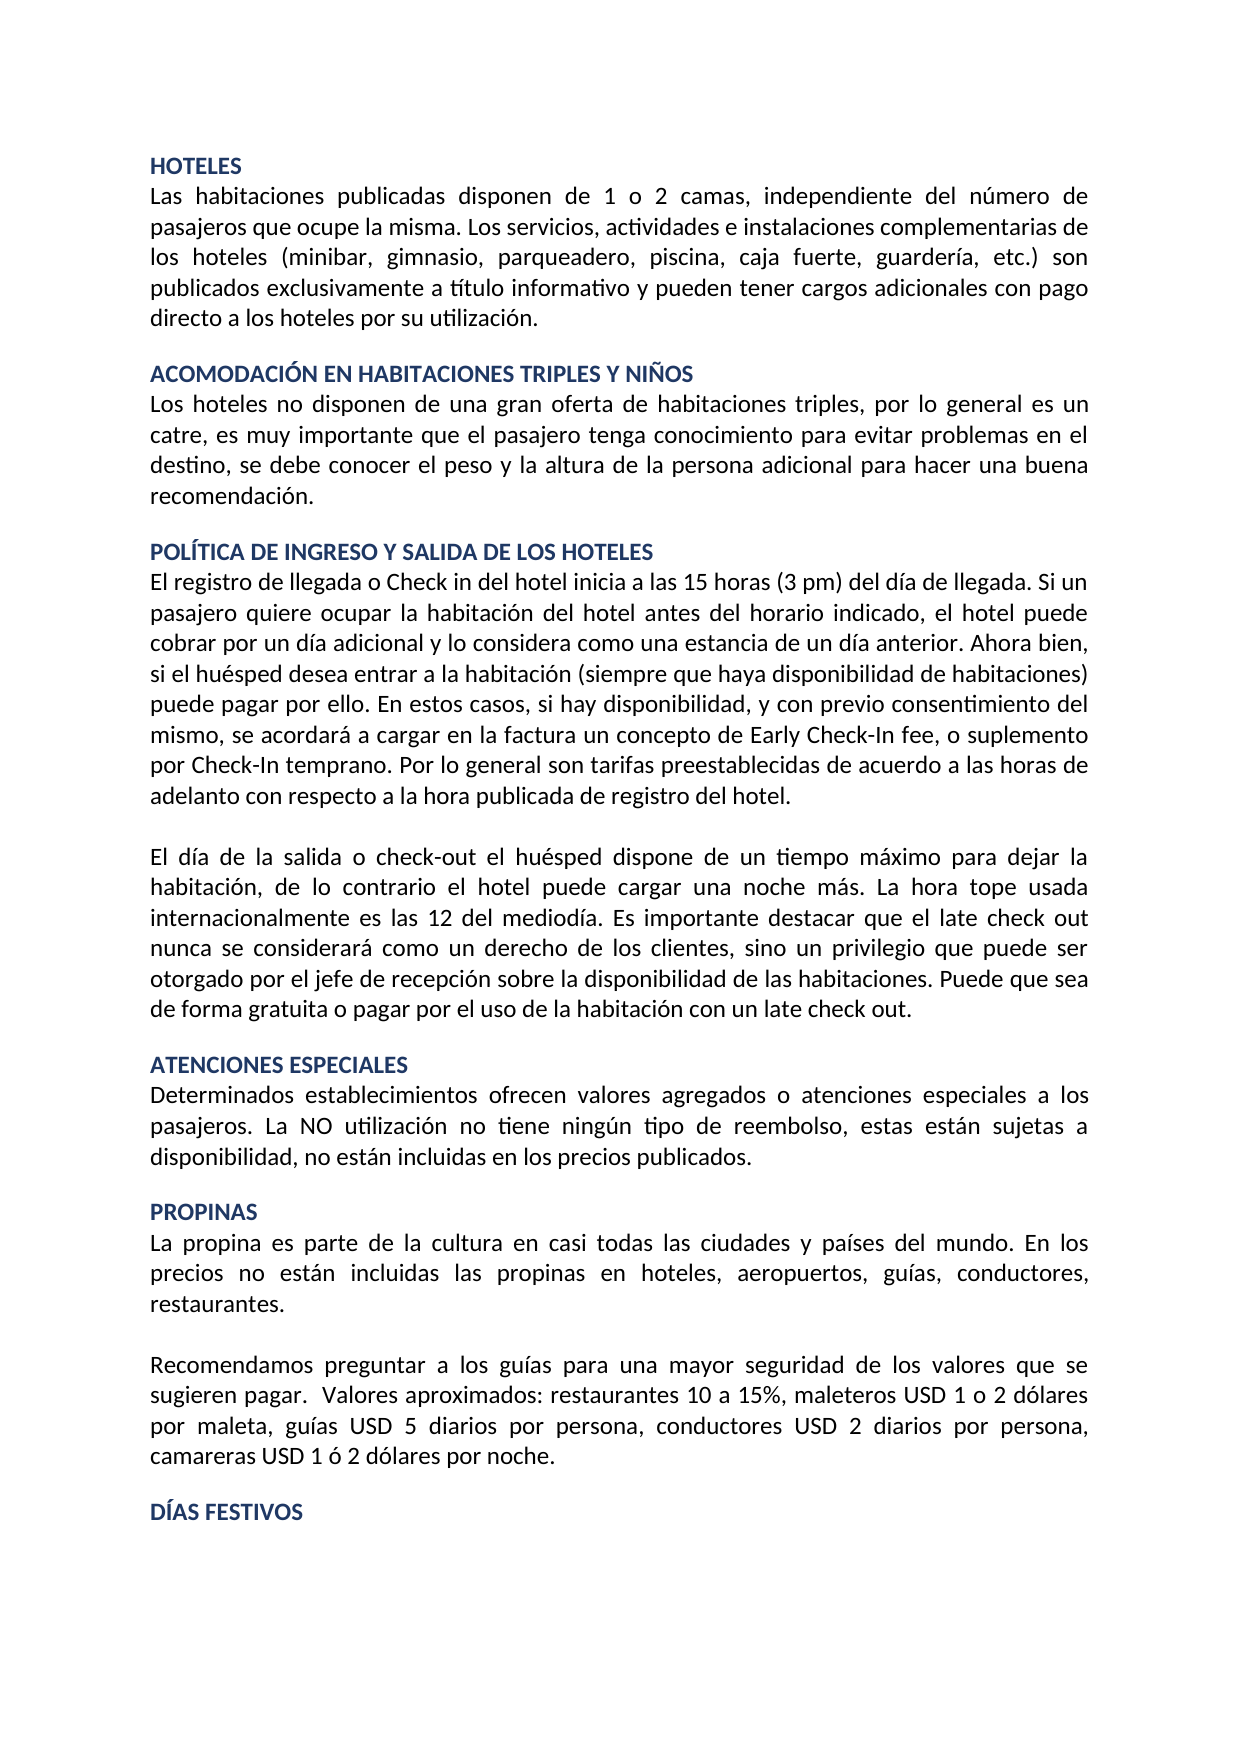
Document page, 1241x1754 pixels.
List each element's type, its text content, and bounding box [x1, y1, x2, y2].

text Recomendamos preguntar a los guías para una mayor seguridad de los valores que se sugieren pagar. Valores aproximados: restaurantes 10 a 15%, maleteros USD 1 o 2 dólares por maleta, guías USD 5 diarios por persona, conductores USD 2 diarios por persona, camareras USD 1 ó 2 dólares por noche. [150, 1349, 1090, 1471]
text El día de la salida o check-out el huésped dispone de un tiempo máximo para dejar la habitación, de lo contrario el hotel puede cargar una noche más. La hora tope usada internacionalmente es las 12 del mediodía. Es importante destacar que el late check out nunca se considerará como un derecho de los clientes, sino un privilegio que puede ser otorgado por el jefe de recepción sobre la disponibilidad de las habitaciones. Puede que sea de forma gratuita o pagar por el uso de la habitación con un late check out. [150, 841, 1090, 1024]
text El registro de llegada o Check in del hotel inicia a las 15 horas (3 pm) del día de llegada. Si un pasajero quiere ocupar la habitación del hotel antes del horario indicado, el hotel puede cobrar por un día adicional y lo considera como una estancia de un día anterior. Ahora bien, si el huésped desea entrar a la habitación (siempre que haya disponibilidad de habitaciones) puede pagar por ello. En estos casos, si hay disponibilidad, y con previo consentimiento del mismo, se acordará a cargar en la factura un concepto de Early Check-In fee, o suplemento por Check-In temprano. Por lo general son tarifas preestablecidas de acuerdo a las horas de adelanto con respecto a la hora publicada de registro del hotel. [150, 566, 1090, 810]
text HOTELES [150, 150, 1090, 181]
text Las habitaciones publicadas disponen de 1 o 2 camas, independiente del número de pasajeros que ocupe la misma. Los servicios, actividades e instalaciones complementarias de los hoteles (minibar, gimnasio, parqueadero, piscina, caja fuerte, guardería, etc.) son publicados exclusivamente a título informativo y pueden tener cargos adicionales con pago directo a los hoteles por su utilización. [150, 181, 1090, 333]
text PROPINAS [150, 1196, 1090, 1227]
text DÍAS FESTIVOS [150, 1496, 1090, 1526]
text Determinados establecimientos ofrecen valores agregados o atenciones especiales a los pasajeros. La NO utilización no tiene ningún tipo de reembolso, estas están sujetas a disponibilidad, no están incluidas en los precios publicados. [150, 1079, 1090, 1171]
text ATENCIONES ESPECIALES [150, 1049, 1090, 1079]
text Los hoteles no disponen de una gran oferta de habitaciones triples, por lo general es un catre, es muy importante que el pasajero tenga conocimiento para evitar problemas en el destino, se debe conocer el peso y la altura de la persona adicional para hacer una buena recomendación. [150, 389, 1090, 511]
text POLÍTICA DE INGRESO Y SALIDA DE LOS HOTELES [150, 536, 1090, 566]
text La propina es parte de la cultura en casi todas las ciudades y países del mundo. En los precios no están incluidas las propinas en hoteles, aeropuertos, guías, conductores, restaurantes. [150, 1227, 1090, 1318]
text ACOMODACIÓN EN HABITACIONES TRIPLES Y NIÑOS [150, 358, 1090, 389]
